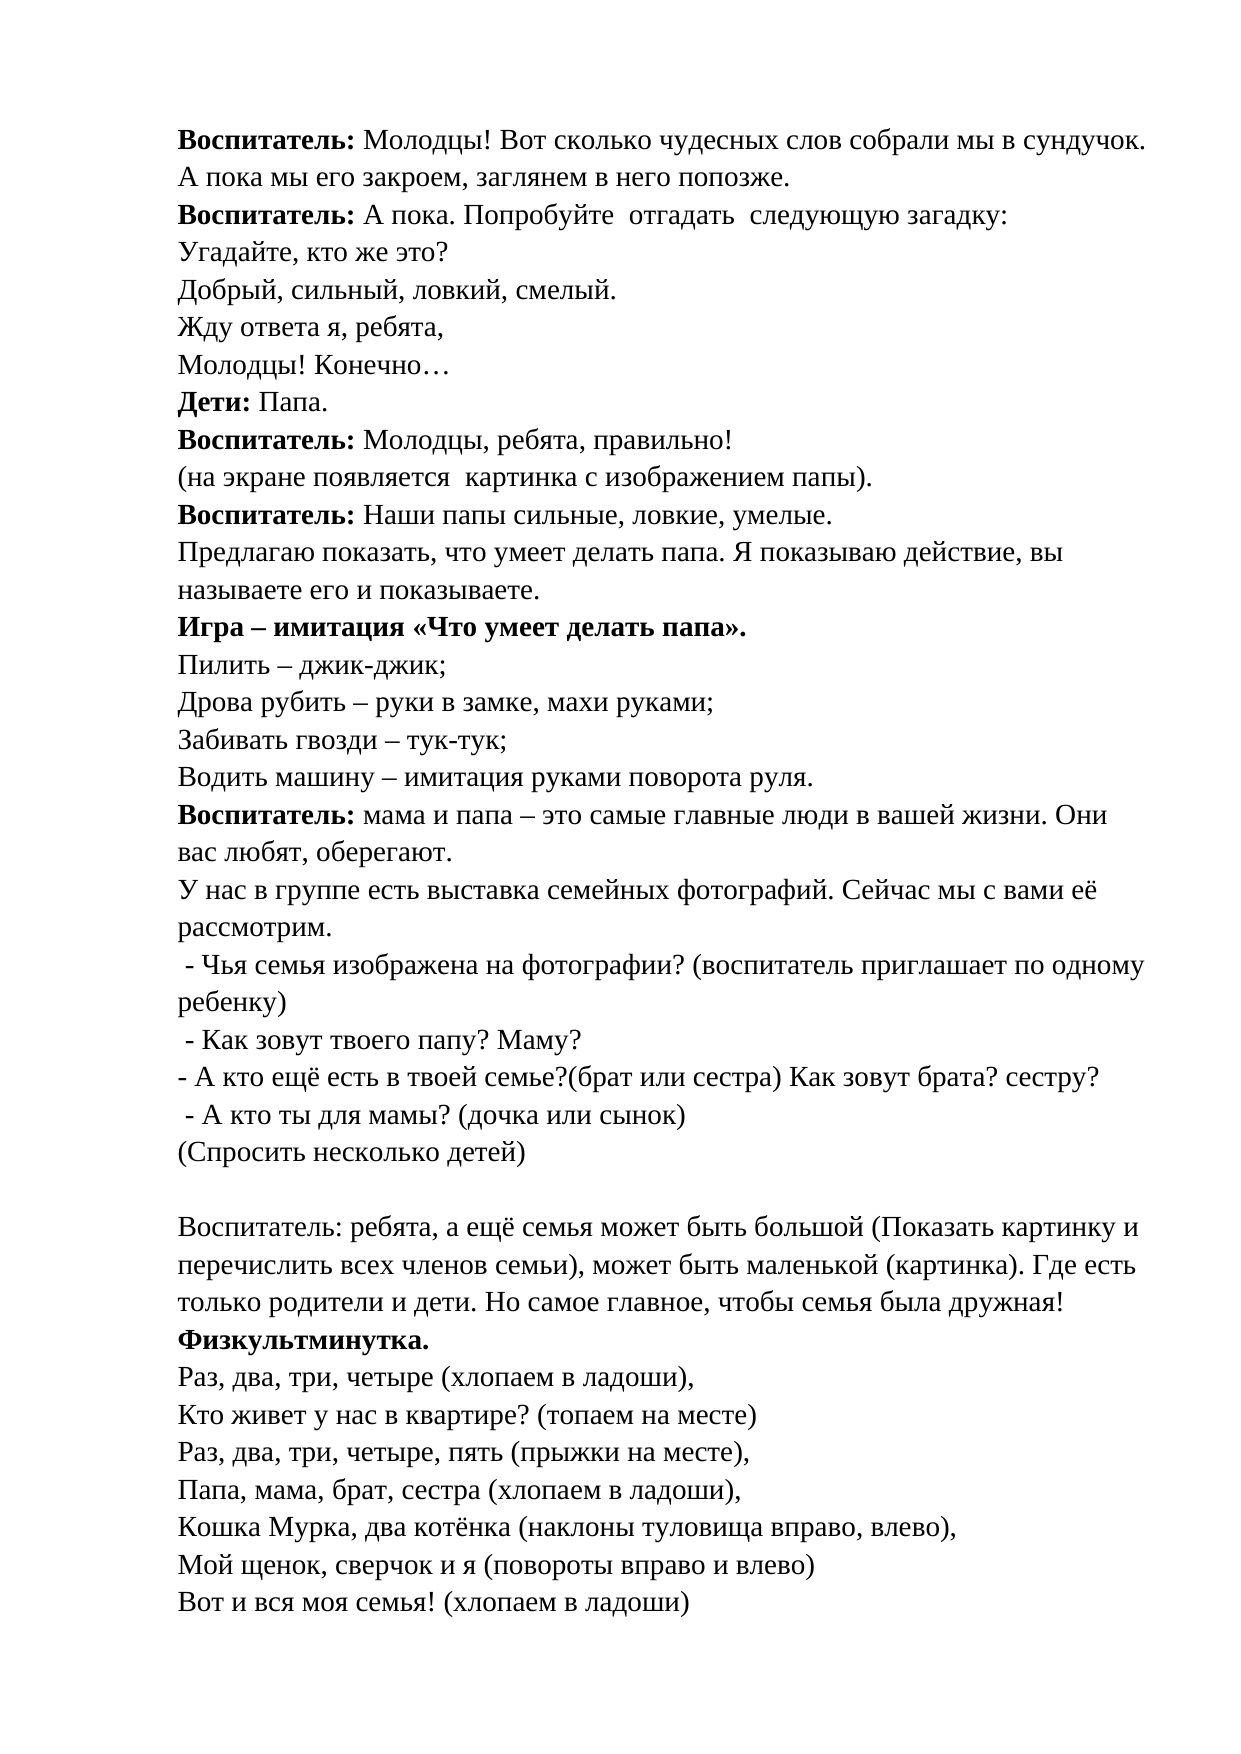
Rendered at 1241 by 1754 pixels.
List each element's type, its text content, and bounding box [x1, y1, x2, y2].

text Вот и вся моя семья! (хлопаем в ладоши) [177, 1581, 1152, 1618]
text Воспитатель: Молодцы, ребята, правильно! [177, 418, 1152, 456]
text - Чья семья изображена на фотографии? (воспитатель приглашает по одному ребенку) [177, 943, 1152, 1018]
text Жду ответа я, ребята, [177, 306, 1152, 343]
text Воспитатель: мама и папа – это самые главные люди в вашей жизни. Они вас любят, оберегают. [177, 793, 1152, 868]
text - А кто ты для мамы? (дочка или сынок) [177, 1093, 1152, 1131]
text У нас в группе есть выставка семейных фотографий. Сейчас мы с вами её рассмотрим. [177, 868, 1152, 943]
text Дети: Папа. [177, 381, 1152, 418]
text Воспитатель: ребята, а ещё семья может быть большой (Показать картинку и перечислить всех членов семьи), может быть маленькой (картинка). Где есть только родители и дети. Но самое главное, чтобы семья была дружная! [177, 1206, 1152, 1318]
text Раз, два, три, четыре, пять (прыжки на месте), [177, 1431, 1152, 1468]
text - А кто ещё есть в твоей семье?(брат или сестра) Как зовут брата? сестру? [177, 1056, 1152, 1093]
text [177, 118, 1152, 193]
text (на экране появляется картинка с изображением папы). Воспитатель: Наши папы сильные, ловкие, умелые. [177, 456, 1152, 531]
text Кошка Мурка, два котёнка (наклоны туловища вправо, влево), [177, 1506, 1152, 1543]
text Физкультминутка. [177, 1318, 1152, 1356]
text Предлагаю показать, что умеет делать папа. Я показываю действие, вы называете его и показываете. Игра – имитация «Что умеет делать папа». Пилить – джик-джик; Дрова рубить – руки в замке, махи руками; Забивать гвозди – тук-тук; Водить машину – имитация руками поворота руля. [177, 531, 1152, 793]
text Воспитатель: А пока. Попробуйте отгадать следующую загадку: [177, 193, 1152, 231]
text Угадайте, кто же это? [177, 231, 1152, 268]
text Добрый, сильный, ловкий, смелый. [177, 268, 1152, 306]
text Молодцы! Конечно… [177, 343, 1152, 381]
text Мой щенок, сверчок и я (повороты вправо и влево) [177, 1543, 1152, 1581]
text - Как зовут твоего папу? Маму? [177, 1018, 1152, 1056]
text Кто живет у нас в квартире? (топаем на месте) [177, 1393, 1152, 1431]
text (Спросить несколько детей) [177, 1131, 1152, 1168]
text Папа, мама, брат, сестра (хлопаем в ладоши), [177, 1468, 1152, 1506]
text Раз, два, три, четыре (хлопаем в ладоши), [177, 1356, 1152, 1393]
